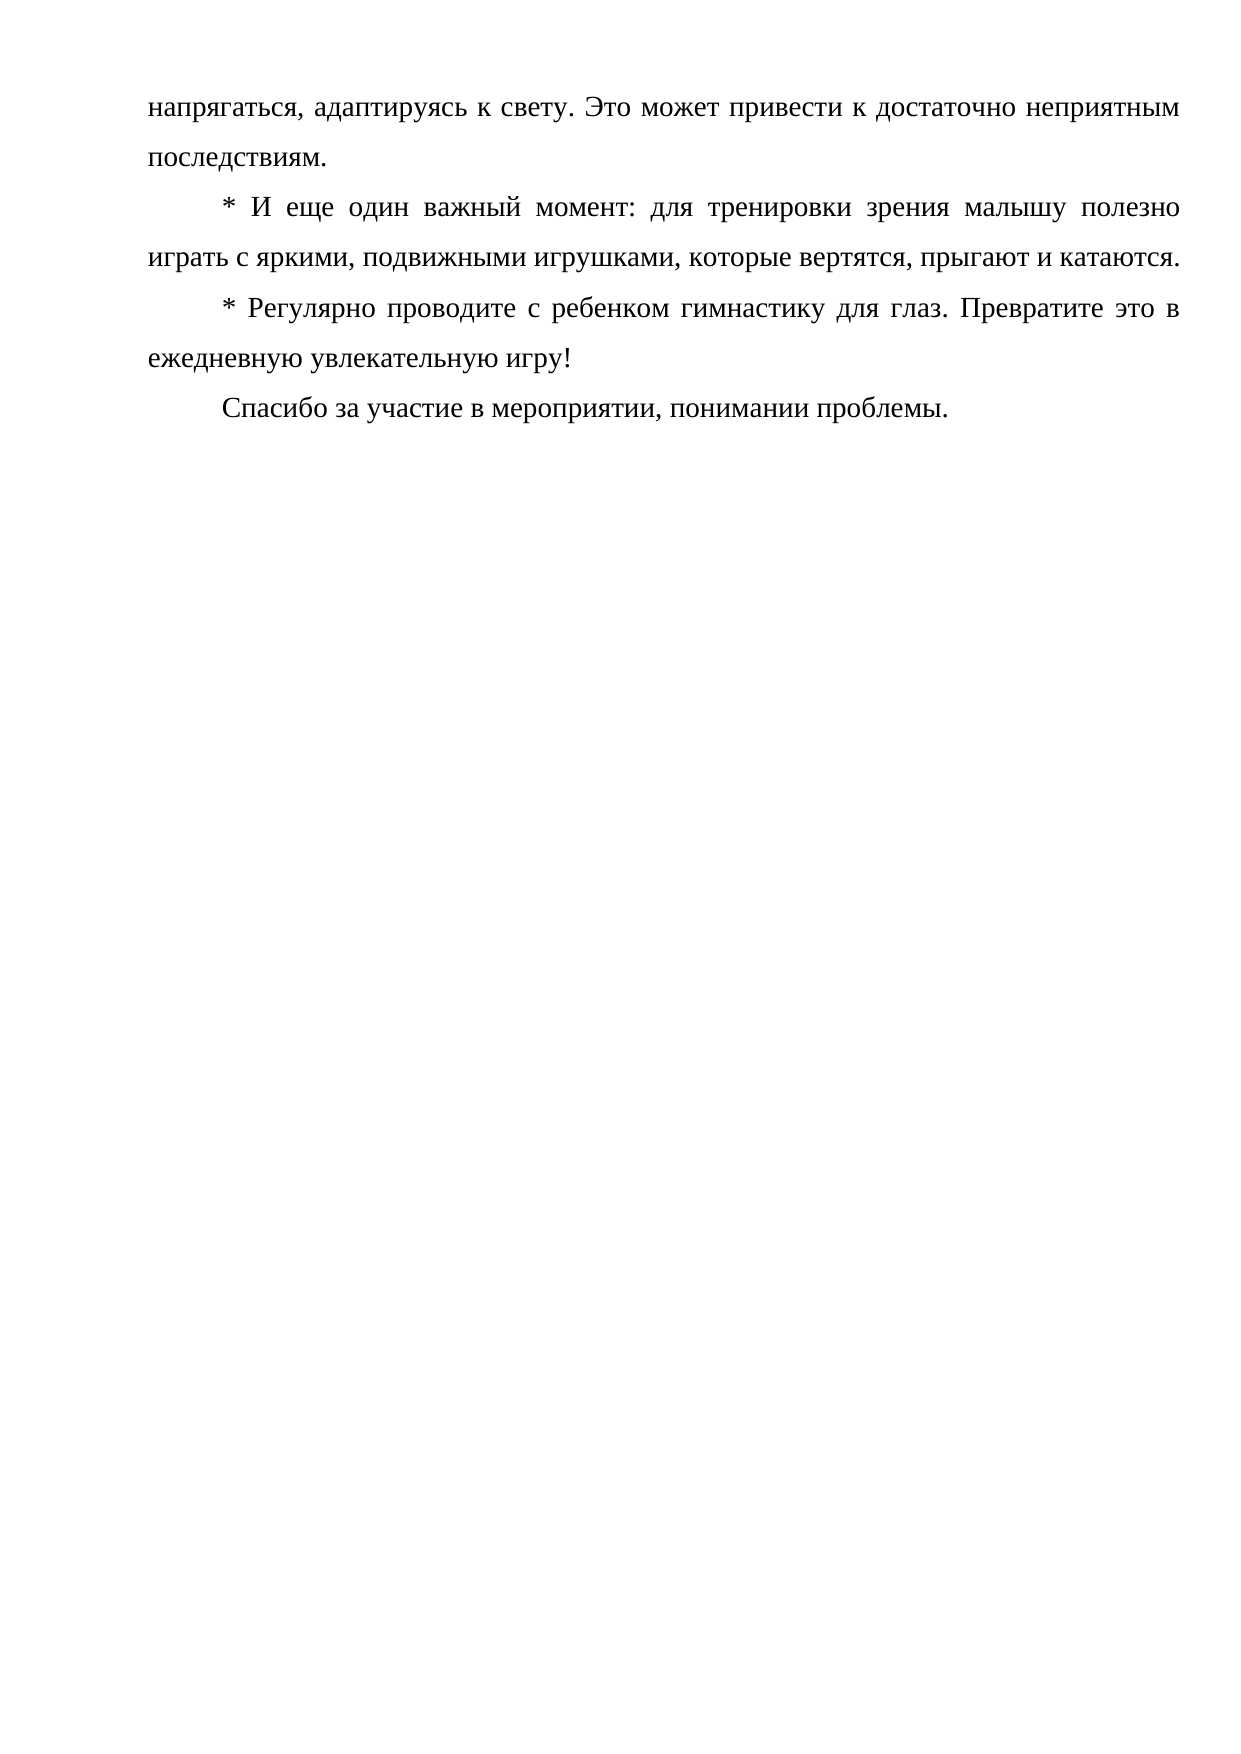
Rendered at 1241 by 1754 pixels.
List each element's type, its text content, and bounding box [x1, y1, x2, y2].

text * Регулярно проводите с ребенком гимнастику для глаз. Превратите это в ежедневную увлекательную игру! [148, 290, 1181, 374]
text * И еще один важный момент: для тренировки зрения малышу полезно играть с яркими, подвижными игрушками, которые вертятся, прыгают и катаются. [148, 189, 1181, 273]
text Спасибо за участие в мероприятии, понимании проблемы. [148, 391, 1181, 424]
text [148, 89, 1181, 172]
